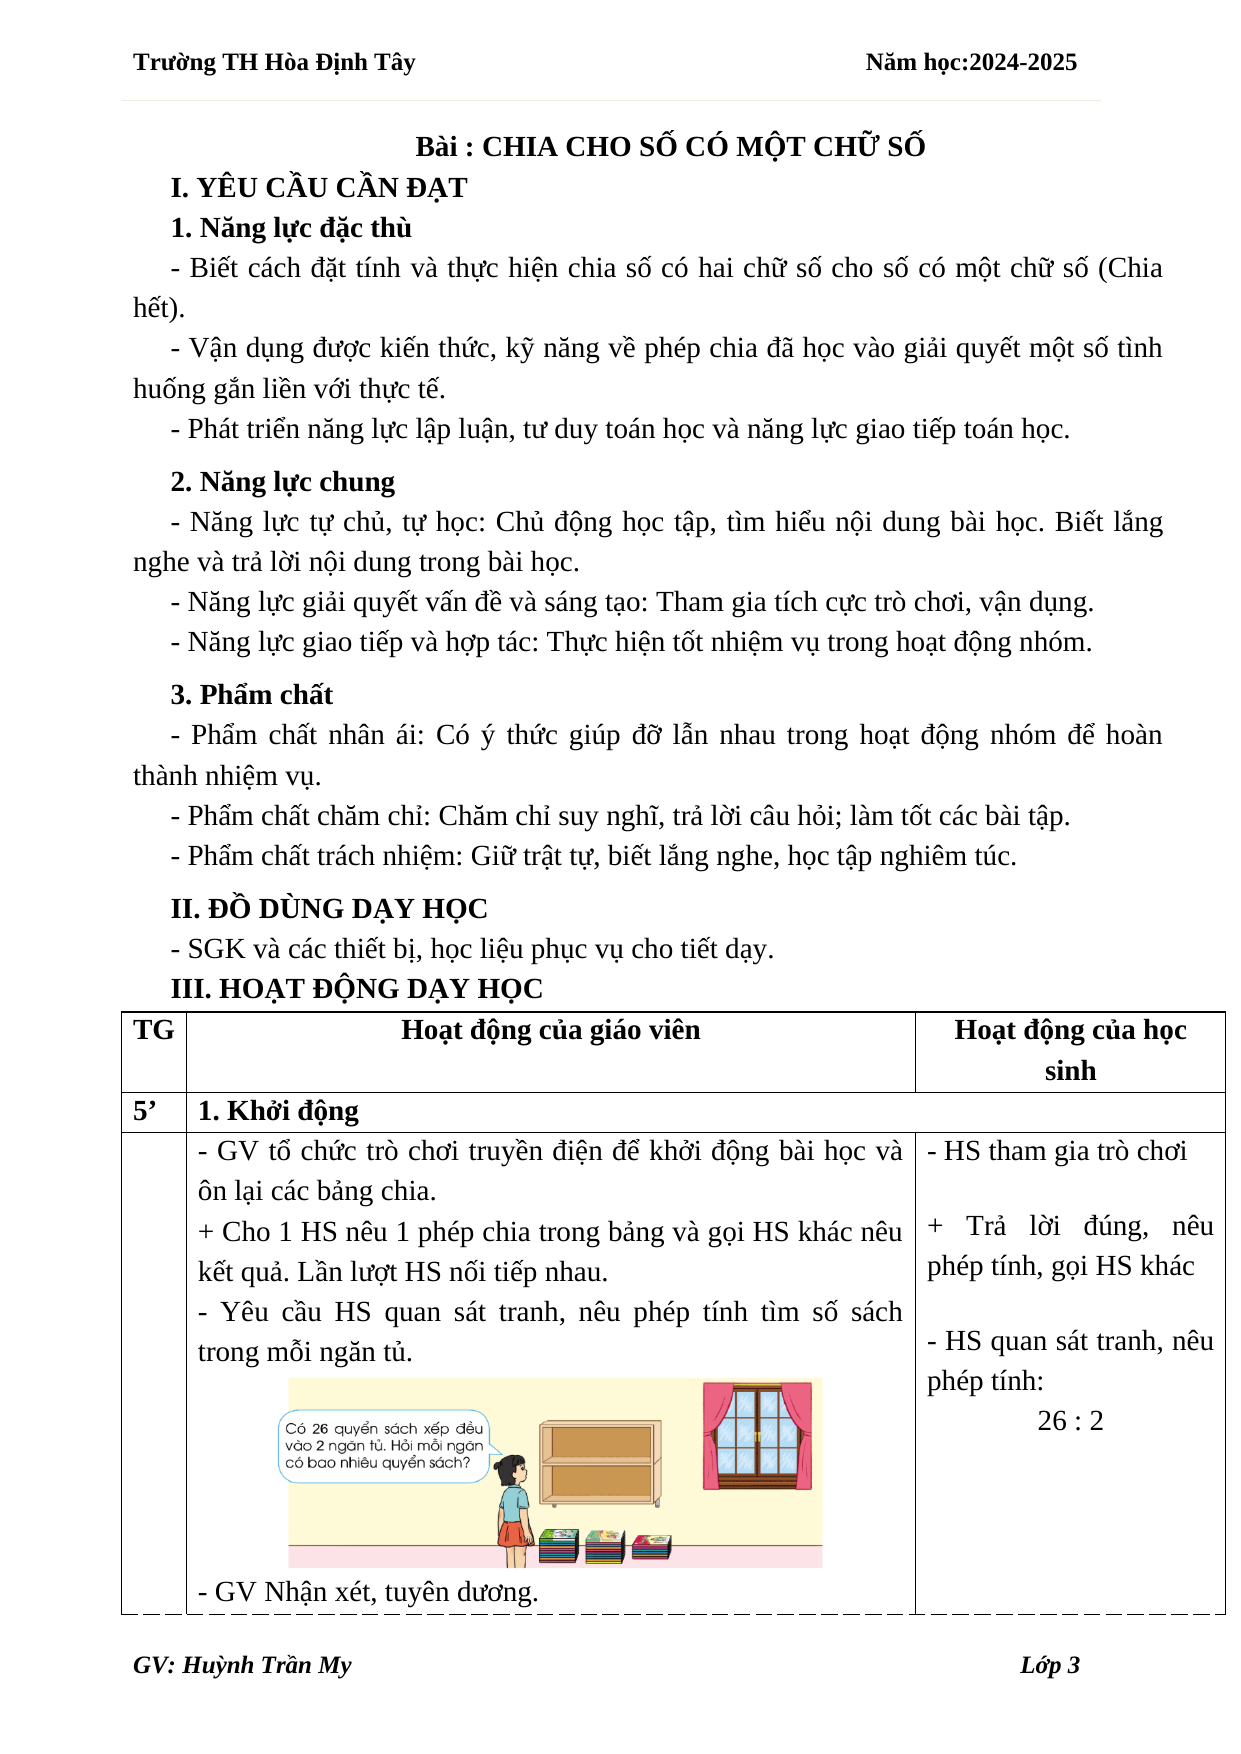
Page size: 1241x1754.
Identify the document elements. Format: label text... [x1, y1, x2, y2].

table_cell 5’ [122, 1093, 186, 1132]
text - Biết cách đặt tính và thực hiện chia số có hai chữ số cho số có một chữ số (Chia hết). [133, 250, 1165, 324]
text - Phẩm chất trách nhiệm: Giữ trật tự, biết lắng nghe, học tập nghiêm túc. [133, 838, 1165, 872]
text - Năng lực giải quyết vấn đề và sáng tạo: Tham gia tích cực trò chơi, vận dụng. [133, 584, 1165, 618]
table_cell [122, 1133, 186, 1614]
text - Vận dụng được kiến thức, kỹ năng về phép chia đã học vào giải quyết một số tình huống gắn liền với thực tế. [133, 331, 1165, 404]
text - SGK và các thiết bị, học liệu phục vụ cho tiết dạy. [133, 931, 1165, 964]
text I. YÊU CẦU CẦN ĐẠT [133, 170, 1165, 203]
text III. HOẠT ĐỘNG DẠY HỌC [133, 971, 1165, 1005]
text 1. Năng lực đặc thù [133, 210, 1165, 243]
table_header Hoạt động của học sinh [916, 1013, 1225, 1092]
text Bài : CHIA CHO SỐ CÓ MỘT CHỮ SỐ [133, 129, 1165, 163]
table_header TG [122, 1013, 186, 1092]
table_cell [916, 1133, 1225, 1614]
text - Phẩm chất nhân ái: Có ý thức giúp đỡ lẫn nhau trong hoạt động nhóm để hoàn thành nhiệm vụ. [133, 717, 1165, 791]
text - Năng lực giao tiếp và hợp tác: Thực hiện tốt nhiệm vụ trong hoạt động nhóm. [133, 624, 1165, 658]
picture [276, 1374, 827, 1569]
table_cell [187, 1133, 915, 1614]
text II. ĐỒ DÙNG DẠY HỌC [133, 891, 1165, 924]
text - Năng lực tự chủ, tự học: Chủ động học tập, tìm hiểu nội dung bài học. Biết lắng nghe và trả lời nội dung trong bài học. [133, 504, 1165, 578]
text 2. Năng lực chung [133, 464, 1165, 497]
text - Phát triển năng lực lập luận, tư duy toán học và năng lực giao tiếp toán học. [133, 411, 1165, 444]
text 3. Phẩm chất [133, 677, 1165, 711]
table_header Hoạt động của giáo viên [187, 1013, 915, 1092]
table_cell 1. Khởi động [187, 1093, 1225, 1132]
text - Phẩm chất chăm chỉ: Chăm chỉ suy nghĩ, trả lời câu hỏi; làm tốt các bài tập. [133, 798, 1165, 831]
